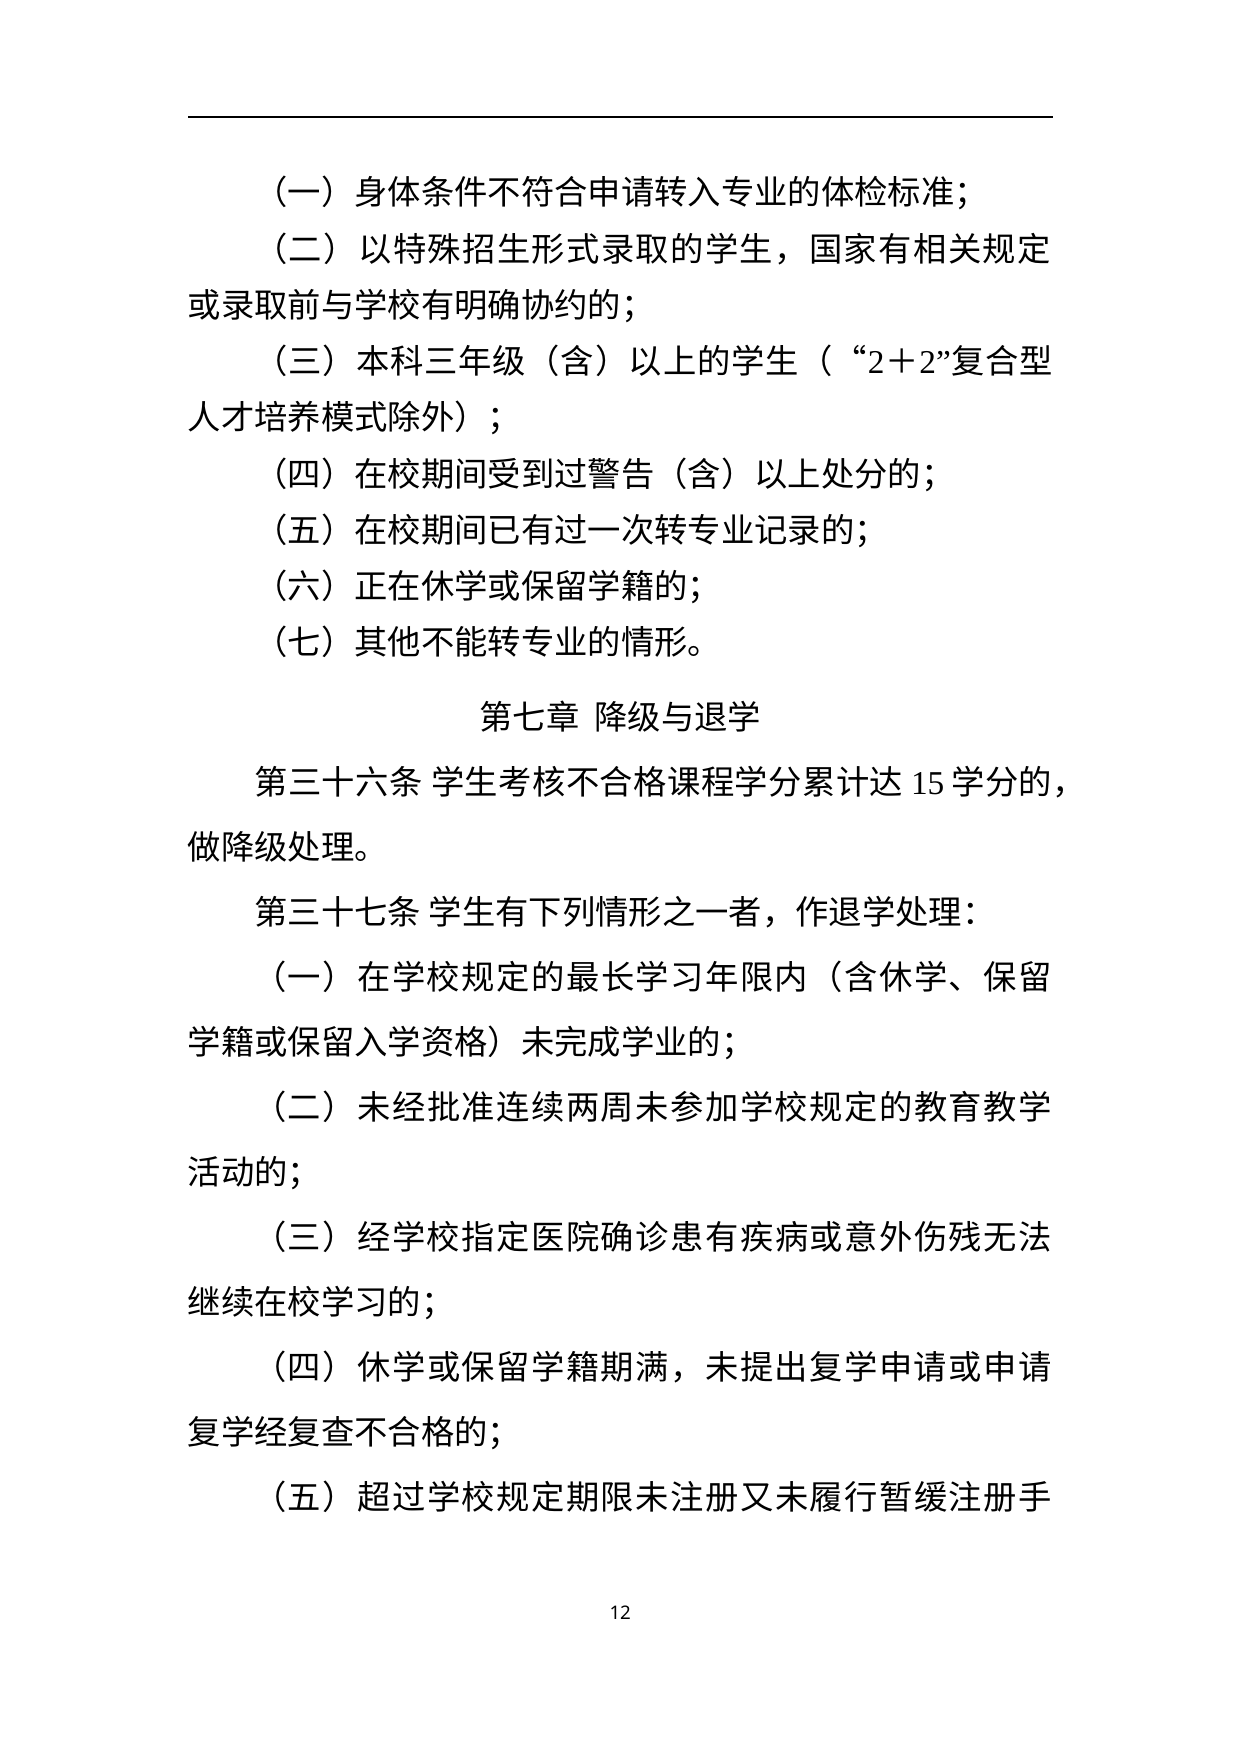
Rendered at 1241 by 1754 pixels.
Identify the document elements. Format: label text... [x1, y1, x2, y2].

text 第三十七条 学生有下列情形之一者，作退学处理： [187, 877, 1053, 942]
text （二）以特殊招生形式录取的学生，国家有相关规定或录取前与学校有明确协约的； [187, 216, 1053, 328]
text （七）其他不能转专业的情形。 [187, 610, 1053, 666]
text 第七章 降级与退学 [187, 682, 1053, 747]
text （一）在学校规定的最长学习年限内（含休学、保留学籍或保留入学资格）未完成学业的； [187, 942, 1053, 1072]
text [187, 1462, 1053, 1527]
text （三）经学校指定医院确诊患有疾病或意外伤残无法继续在校学习的； [187, 1202, 1053, 1332]
text （二）未经批准连续两周未参加学校规定的教育教学活动的； [187, 1072, 1053, 1202]
text （六）正在休学或保留学籍的； [187, 553, 1053, 610]
text （四）在校期间受到过警告（含）以上处分的； [187, 441, 1053, 497]
text （四）休学或保留学籍期满，未提出复学申请或申请复学经复查不合格的； [187, 1332, 1053, 1462]
text （五）在校期间已有过一次转专业记录的； [187, 497, 1053, 553]
text （一）身体条件不符合申请转入专业的体检标准； [187, 160, 1053, 216]
text （三）本科三年级（含）以上的学生（“2＋2”复合型人才培养模式除外）； [187, 328, 1053, 441]
text 第三十六条 学生考核不合格课程学分累计达15学分的，做降级处理。 [187, 747, 1053, 877]
